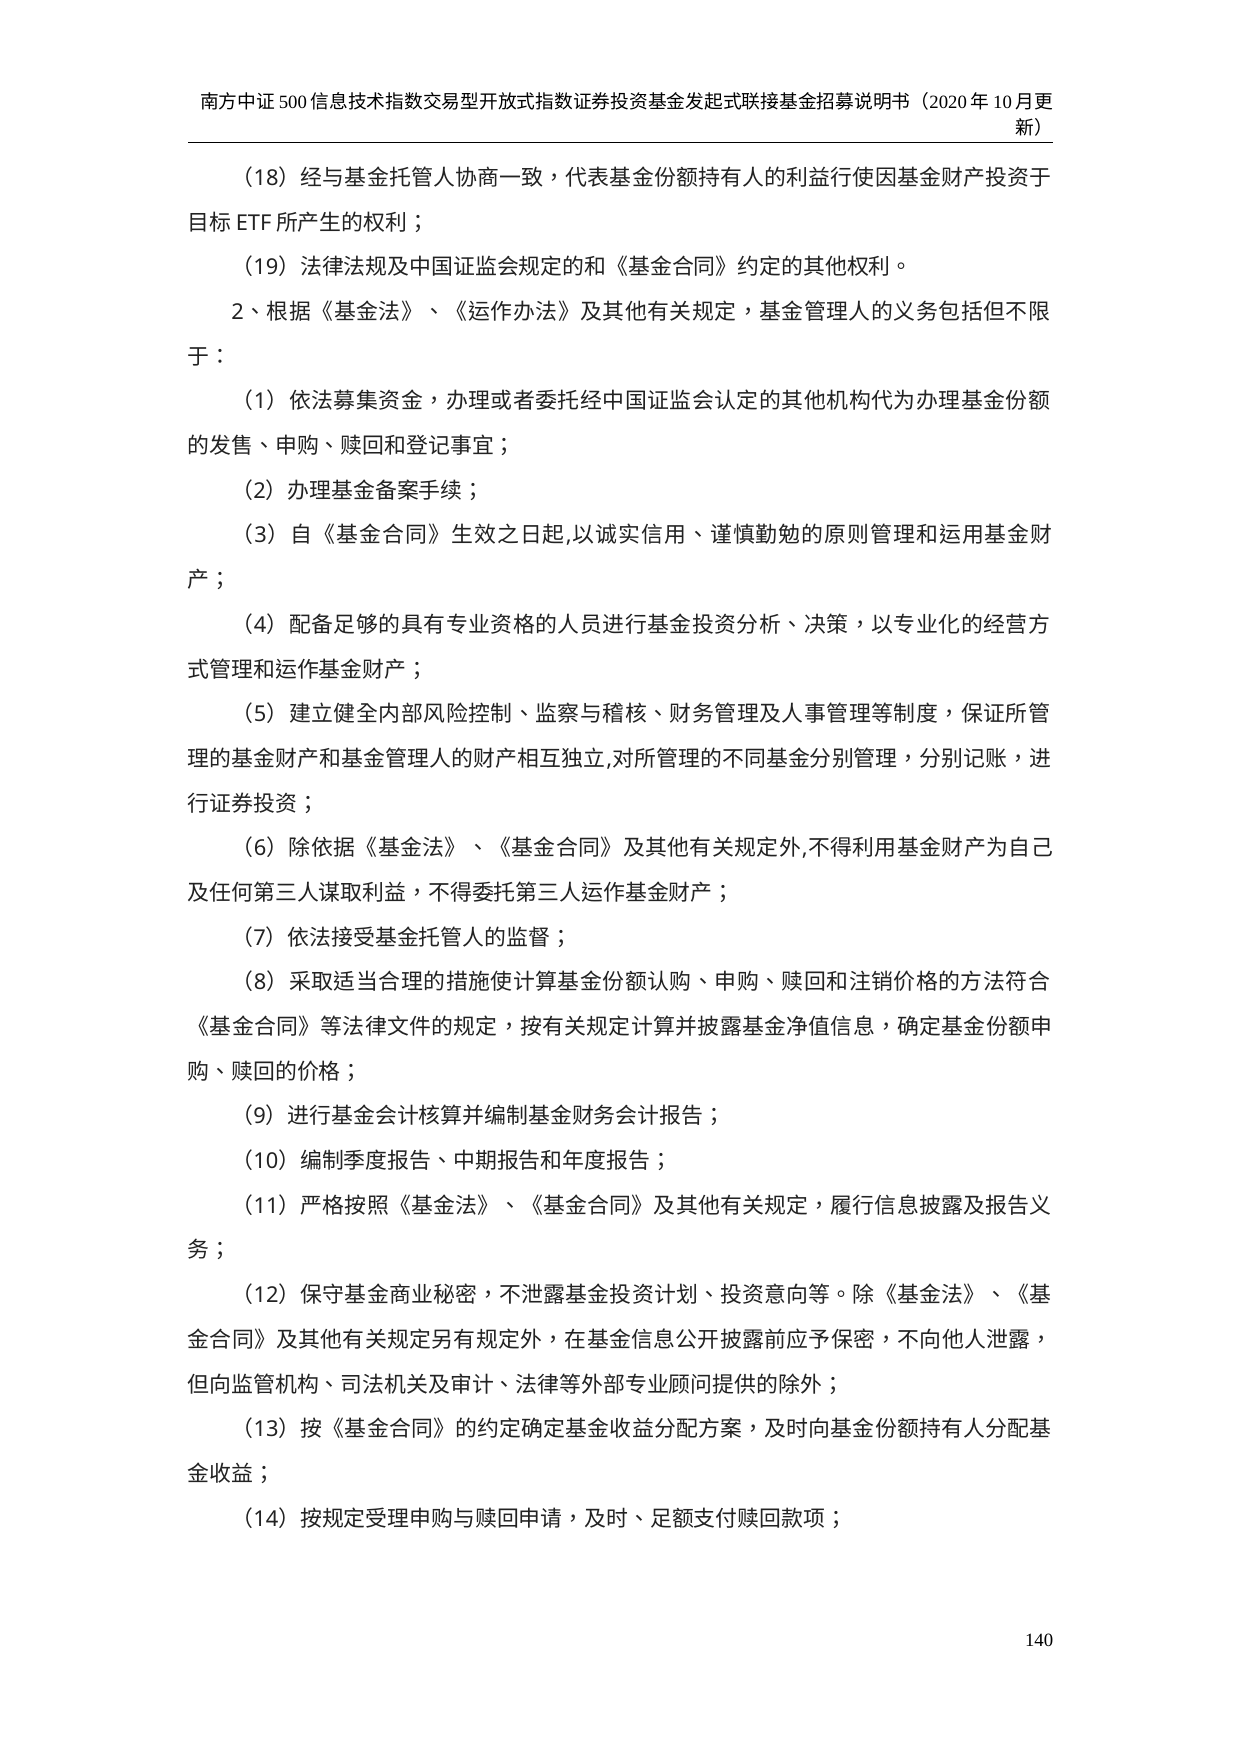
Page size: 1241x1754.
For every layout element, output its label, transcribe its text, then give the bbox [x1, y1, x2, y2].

text 2、根据《基金法》、《运作办法》及其他有关规定，基金管理人的义务包括但不限于： [187, 296, 1053, 371]
text （13）按《基金合同》的约定确定基金收益分配方案，及时向基金份额持有人分配基金收益； [187, 1413, 1053, 1488]
text （1）依法募集资金，办理或者委托经中国证监会认定的其他机构代为办理基金份额的发售、申购、赎回和登记事宜； [187, 385, 1053, 460]
text （9）进行基金会计核算并编制基金财务会计报告； [187, 1100, 1053, 1130]
text （8）采取适当合理的措施使计算基金份额认购、申购、赎回和注销价格的方法符合《基金合同》等法律文件的规定，按有关规定计算并披露基金净值信息，确定基金份额申购、赎回的价格； [187, 966, 1053, 1086]
text （2）办理基金备案手续； [187, 475, 1053, 504]
text （7）依法接受基金托管人的监督； [187, 922, 1053, 951]
text （10）编制季度报告、中期报告和年度报告； [187, 1145, 1053, 1175]
text （5）建立健全内部风险控制、监察与稽核、财务管理及人事管理等制度，保证所管理的基金财产和基金管理人的财产相互独立,对所管理的不同基金分别管理，分别记账，进行证券投资； [187, 698, 1053, 817]
text （4）配备足够的具有专业资格的人员进行基金投资分析、决策，以专业化的经营方式管理和运作基金财产； [187, 609, 1053, 683]
text （18）经与基金托管人协商一致，代表基金份额持有人的利益行使因基金财产投资于目标ETF所产生的权利； [187, 162, 1053, 236]
text （3）自《基金合同》生效之日起,以诚实信用、谨慎勤勉的原则管理和运用基金财产； [187, 519, 1053, 594]
text （12）保守基金商业秘密，不泄露基金投资计划、投资意向等。除《基金法》、《基金合同》及其他有关规定另有规定外，在基金信息公开披露前应予保密，不向他人泄露，但向监管机构、司法机关及审计、法律等外部专业顾问提供的除外； [187, 1279, 1053, 1398]
text （14）按规定受理申购与赎回申请，及时、足额支付赎回款项； [187, 1503, 1053, 1532]
text （19）法律法规及中国证监会规定的和《基金合同》约定的其他权利。 [187, 251, 1053, 281]
text （11）严格按照《基金法》、《基金合同》及其他有关规定，履行信息披露及报告义务； [187, 1190, 1053, 1264]
text （6）除依据《基金法》、《基金合同》及其他有关规定外,不得利用基金财产为自己及任何第三人谋取利益，不得委托第三人运作基金财产； [187, 832, 1053, 907]
